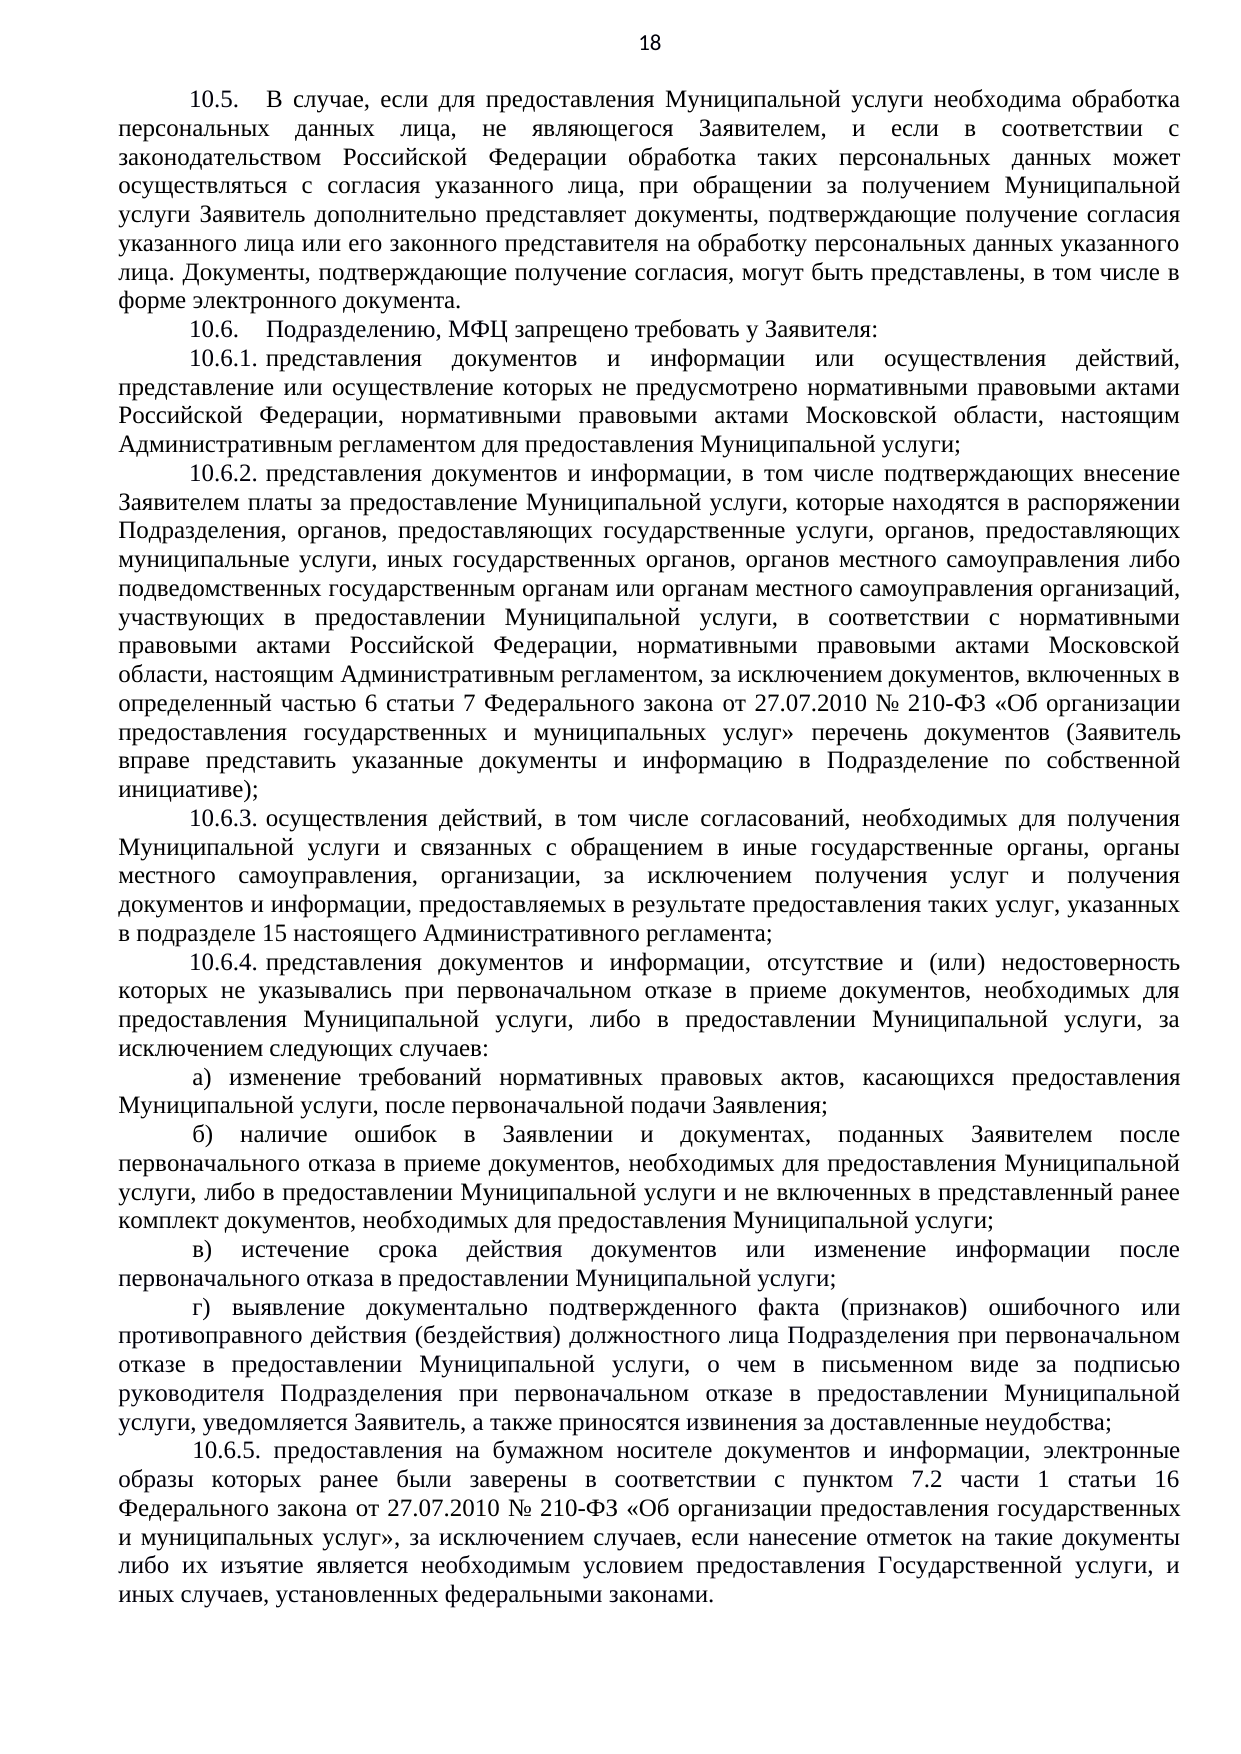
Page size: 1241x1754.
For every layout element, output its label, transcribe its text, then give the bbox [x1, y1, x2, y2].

list В случае, если для предоставления Муниципальной услуги необходима обработка персональных данных лица, не являющегося Заявителем, и если в соответствии с законодательством Российской Федерации обработка таких персональных данных может осуществляться с согласия указанного лица, при обращении за получением Муниципальной услуги Заявитель дополнительно представляет документы, подтверждающие получение согласия указанного лица или его законного представителя на обработку персональных данных указанного лица. Документы, подтверждающие получение согласия, могут быть представлены, в том числе в форме электронного документа. [118, 84, 1181, 314]
text г) выявление документально подтвержденного факта (признаков) ошибочного или противоправного действия (бездействия) должностного лица Подразделения при первоначальном отказе в предоставлении Муниципальной услуги, о чем в письменном виде за подписью руководителя Подразделения при первоначальном отказе в предоставлении Муниципальной услуги, уведомляется Заявитель, а также приносятся извинения за доставленные неудобства; [118, 1292, 1181, 1435]
list представления документов и информации, отсутствие и (или) недостоверность которых не указывались при первоначальном отказе в приеме документов, необходимых для предоставления Муниципальной услуги, либо в предоставлении Муниципальной услуги, за исключением следующих случаев: [118, 947, 1181, 1062]
text а) изменение требований нормативных правовых актов, касающихся предоставления Муниципальной услуги, после первоначальной подачи Заявления; [118, 1062, 1181, 1119]
text в) истечение срока действия документов или изменение информации после первоначального отказа в предоставлении Муниципальной услуги; [118, 1234, 1181, 1292]
text б) наличие ошибок в Заявлении и документах, поданных Заявителем после первоначального отказа в приеме документов, необходимых для предоставления Муниципальной услуги, либо в предоставлении Муниципальной услуги и не включенных в представленный ранее комплект документов, необходимых для предоставления Муниципальной услуги; [118, 1119, 1181, 1234]
list представления документов и информации, в том числе подтверждающих внесение Заявителем платы за предоставление Муниципальной услуги, которые находятся в распоряжении Подразделения, органов, предоставляющих государственные услуги, органов, предоставляющих муниципальные услуги, иных государственных органов, органов местного самоуправления либо подведомственных государственным органам или органам местного самоуправления организаций, участвующих в предоставлении Муниципальной услуги, в соответствии с нормативными правовыми актами Российской Федерации, нормативными правовыми актами Московской области, настоящим Административным регламентом, за исключением документов, включенных в определенный частью 6 статьи 7 Федерального закона от 27.07.2010 № 210-ФЗ «Об организации предоставления государственных и муниципальных услуг» перечень документов (Заявитель вправе представить указанные документы и информацию в Подразделение по собственной инициативе); [118, 458, 1181, 803]
list Подразделению, МФЦ запрещено требовать у Заявителя: [118, 314, 1181, 343]
list осуществления действий, в том числе согласований, необходимых для получения Муниципальной услуги и связанных с обращением в иные государственные органы, органы местного самоуправления, организации, за исключением получения услуг и получения документов и информации, предоставляемых в результате предоставления таких услуг, указанных в подразделе 15 настоящего Административного регламента; [118, 803, 1181, 947]
list представления документов и информации или осуществления действий, представление или осуществление которых не предусмотрено нормативными правовыми актами Российской Федерации, нормативными правовыми актами Московской области, настоящим Административным регламентом для предоставления Муниципальной услуги; [118, 343, 1181, 458]
text 10.6.5. предоставления на бумажном носителе документов и информации, электронные образы которых ранее были заверены в соответствии с пунктом 7.2 части 1 статьи 16 Федерального закона от 27.07.2010 № 210-ФЗ «Об организации предоставления государственных и муниципальных услуг», за исключением случаев, если нанесение отметок на такие документы либо их изъятие является необходимым условием предоставления Государственной услуги, и иных случаев, установленных федеральными законами. [118, 1435, 1181, 1608]
